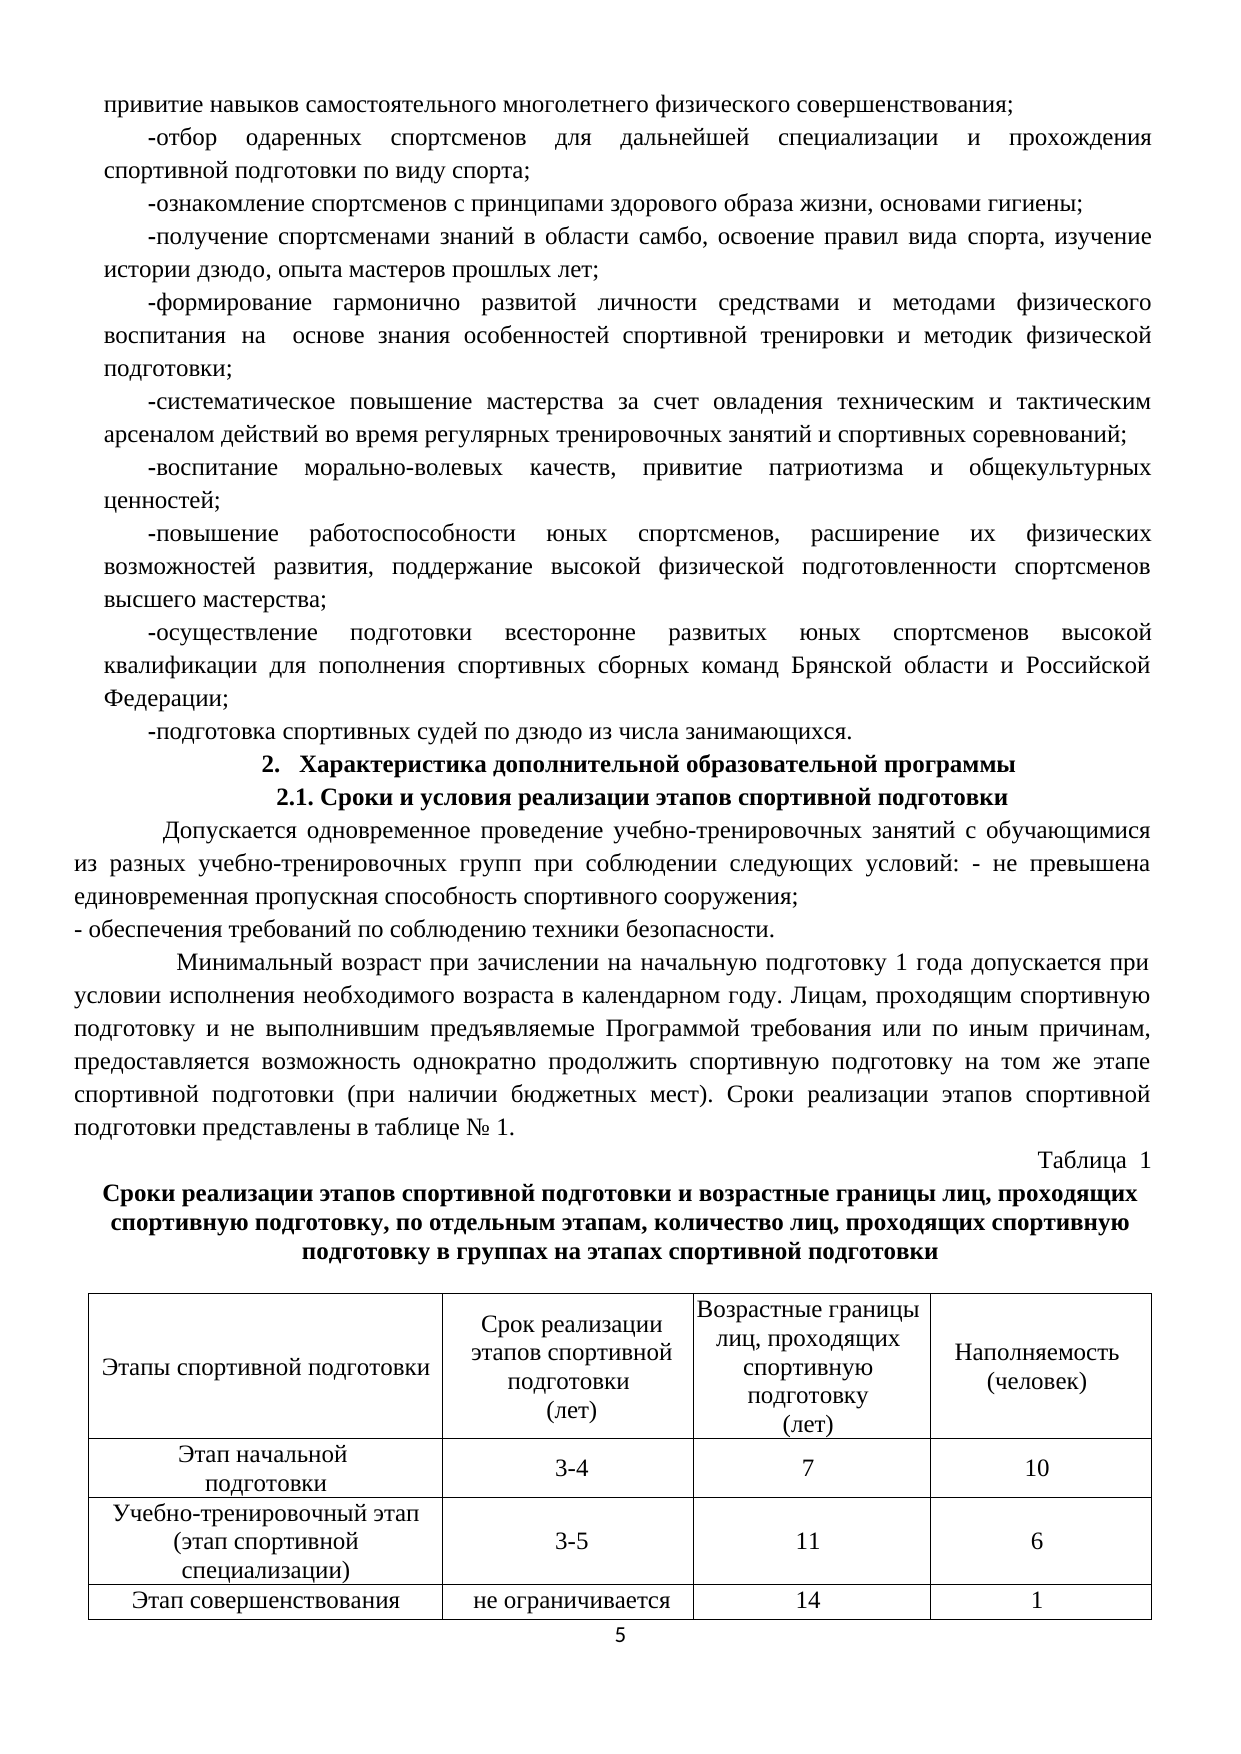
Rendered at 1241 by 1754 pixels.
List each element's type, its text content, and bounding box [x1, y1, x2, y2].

table_cell 11 [694, 1498, 930, 1584]
list Характеристика дополнительной образовательной программы [126, 749, 1152, 778]
table_header Этапы спортивной подготовки [89, 1294, 442, 1438]
text -воспитание морально-волевых качеств, привитие патриотизма и общекультурных ценностей; [103, 452, 1152, 514]
text -систематическое повышение мастерства за счет овладения техническим и тактическим арсеналом действий во время регулярных тренировочных занятий и спортивных соревнований; [103, 386, 1152, 448]
table_header Срок реализации этапов спортивной подготовки (лет) [443, 1294, 693, 1438]
list 2.1. Сроки и условия реализации этапов спортивной подготовки [133, 782, 1152, 811]
table_cell 7 [694, 1439, 930, 1497]
text Допускается одновременное проведение учебно-тренировочных занятий с обучающимися из разных учебно-тренировочных групп при соблюдении следующих условий: - не превышена единовременная пропускная способность спортивного сооружения; [74, 815, 1152, 910]
table_header Наполняемость (человек) [931, 1294, 1151, 1438]
text -ознакомление спортсменов с принципами здорового образа жизни, основами гигиены; [103, 188, 1152, 216]
text Минимальный возраст при зачислении на начальную подготовку 1 года допускается при условии исполнения необходимого возраста в календарном году. Лицам, проходящим спортивную подготовку и не выполнившим предъявляемые Программой требования или по иным причинам, предоставляется возможность однократно продолжить спортивную подготовку на том же этапе спортивной подготовки (при наличии бюджетных мест). Сроки реализации этапов спортивной подготовки представлены в таблице № 1. [74, 947, 1152, 1141]
text Таблица 1 [74, 1145, 1152, 1174]
table_cell Этап начальной подготовки [89, 1439, 442, 1497]
text -осуществление подготовки всесторонне развитых юных спортсменов высокой квалификации для пополнения спортивных сборных команд Брянской области и Российской Федерации; [103, 617, 1152, 712]
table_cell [89, 1585, 442, 1619]
table_cell 3-5 [443, 1498, 693, 1584]
text -формирование гармонично развитой личности средствами и методами физического воспитания на основе знания особенностей спортивной тренировки и методик физической подготовки; [103, 287, 1152, 382]
table_cell не ограничивается [443, 1585, 693, 1619]
text -получение спортсменами знаний в области самбо, освоение правил вида спорта, изучение истории дзюдо, опыта мастеров прошлых лет; [103, 221, 1152, 282]
table_cell Учебно-тренировочный этап (этап спортивной специализации) [89, 1498, 442, 1584]
table_cell 6 [931, 1498, 1151, 1584]
text Сроки реализации этапов спортивной подготовки и возрастные границы лиц, проходящих спортивную подготовку, по отдельным этапам, количество лиц, проходящих спортивную подготовку в группах на этапах спортивной подготовки [89, 1178, 1152, 1264]
table_cell 10 [931, 1439, 1151, 1497]
text -подготовка спортивных судей по дзюдо из числа занимающихся. [103, 716, 1152, 745]
text -отбор одаренных спортсменов для дальнейшей специализации и прохождения спортивной подготовки по виду спорта; [103, 122, 1152, 183]
text - обеспечения требований по соблюдению техники безопасности. [74, 914, 1152, 943]
table_header Возрастные границы лиц, проходящих спортивную подготовку (лет) [694, 1294, 930, 1438]
text -повышение работоспособности юных спортсменов, расширение их физических возможностей развития, поддержание высокой физической подготовленности спортсменов высшего мастерства; [103, 518, 1152, 613]
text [103, 89, 1152, 117]
table_cell 1 [931, 1585, 1151, 1619]
table_cell 3-4 [443, 1439, 693, 1497]
table_cell 14 [694, 1585, 930, 1619]
